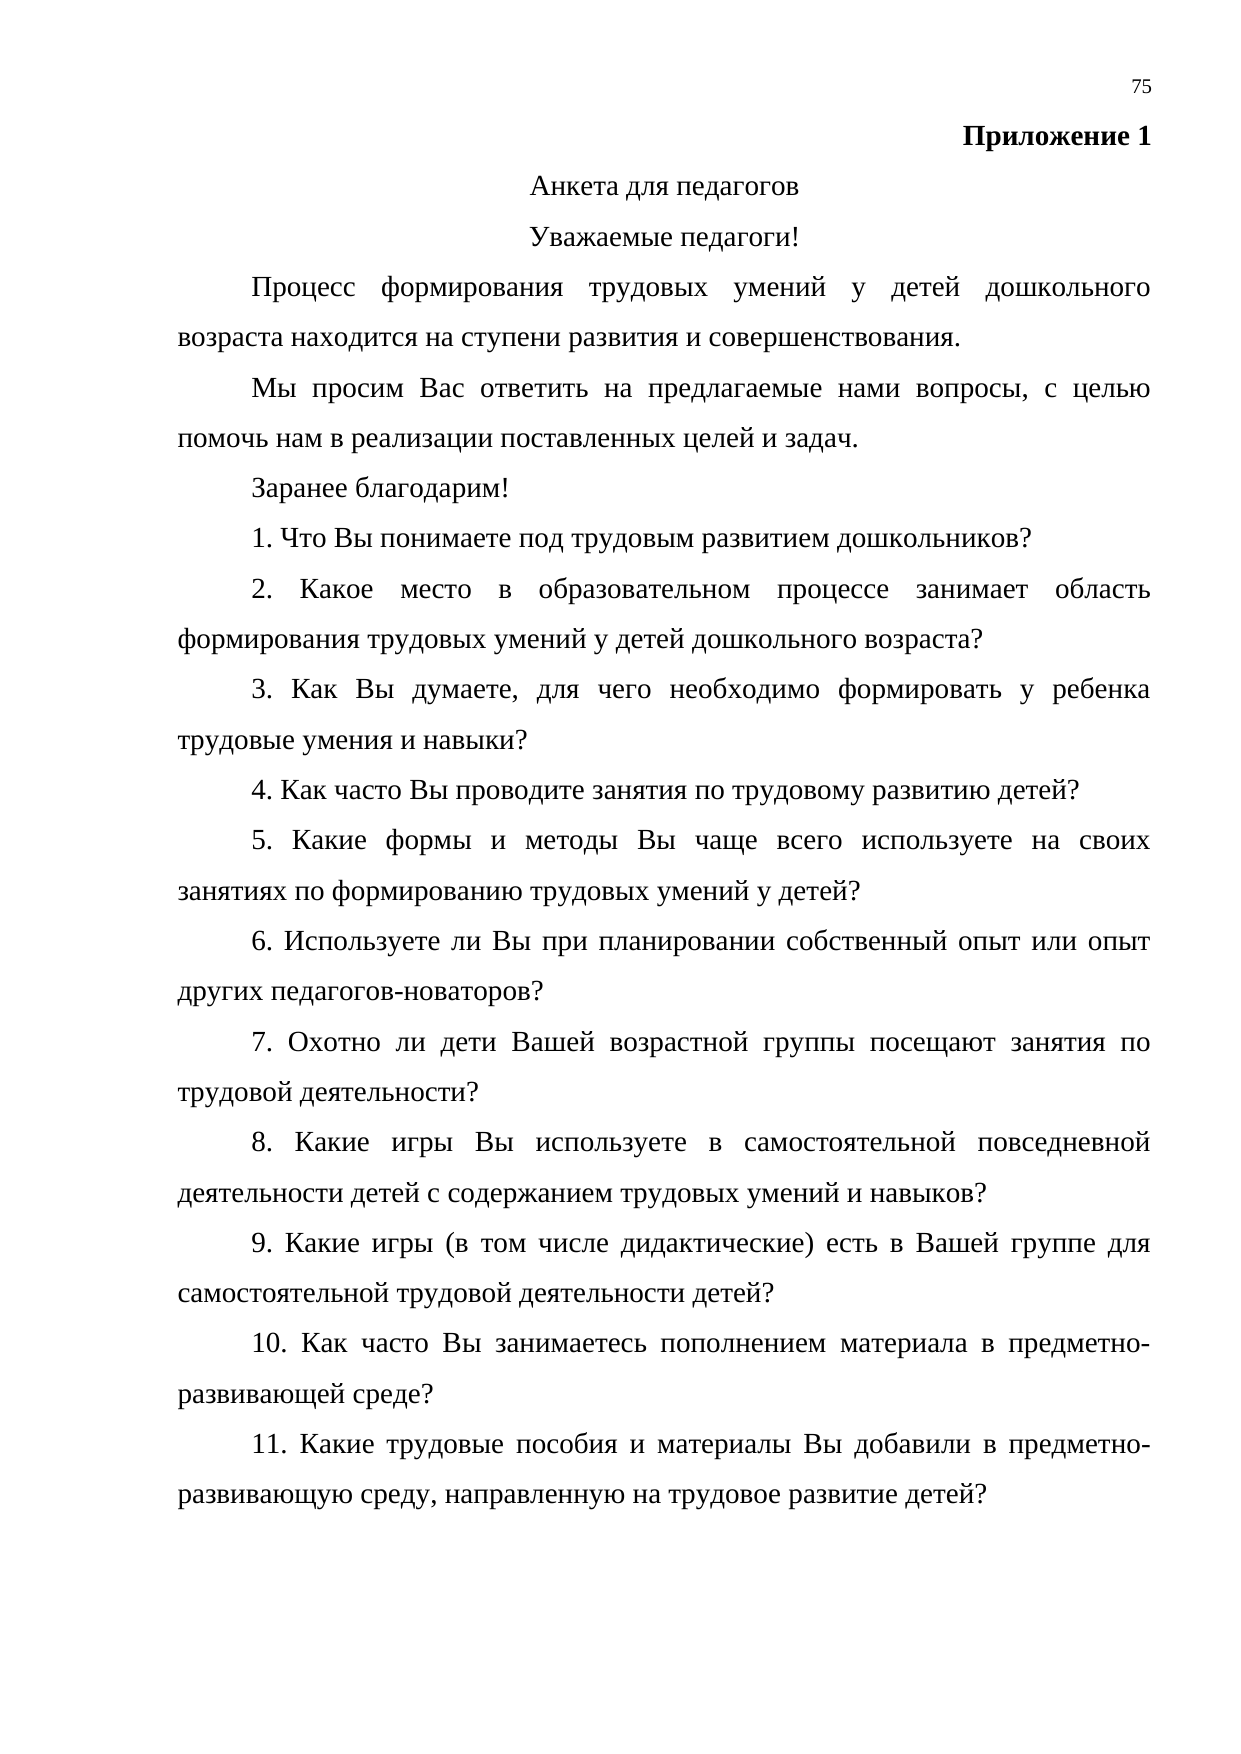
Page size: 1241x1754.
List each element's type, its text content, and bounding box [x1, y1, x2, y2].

text 6. Используете ли Вы при планировании собственный опыт или опыт других педагогов-новаторов? [177, 923, 1152, 1007]
text Анкета для педагогов [177, 168, 1152, 202]
text Процесс формирования трудовых умений у детей дошкольного возраста находится на ступени развития и совершенствования. [177, 269, 1152, 353]
text 3. Как Вы думаете, для чего необходимо формировать у ребенка трудовые умения и навыки? [177, 672, 1152, 755]
text 7. Охотно ли дети Вашей возрастной группы посещают занятия по трудовой деятельности? [177, 1024, 1152, 1108]
text 2. Какое место в образовательном процессе занимает область формирования трудовых умений у детей дошкольного возраста? [177, 571, 1152, 655]
text 9. Какие игры (в том числе дидактические) есть в Вашей группе для самостоятельной трудовой деятельности детей? [177, 1225, 1152, 1309]
text 4. Как часто Вы проводите занятия по трудовому развитию детей? [177, 772, 1152, 806]
text 1. Что Вы понимаете под трудовым развитием дошкольников? [177, 521, 1152, 554]
text 11. Какие трудовые пособия и материалы Вы добавили в предметно-развивающую среду, направленную на трудовое развитие детей? [177, 1426, 1152, 1510]
text Заранее благодарим! [177, 470, 1152, 504]
text Мы просим Вас ответить на предлагаемые нами вопросы, с целью помочь нам в реализации поставленных целей и задач. [177, 370, 1152, 453]
text 10. Как часто Вы занимаетесь пополнением материала в предметно-развивающей среде? [177, 1326, 1152, 1409]
text 8. Какие игры Вы используете в самостоятельной повседневной деятельности детей с содержанием трудовых умений и навыков? [177, 1124, 1152, 1208]
text Приложение 1 [177, 118, 1152, 152]
text Уважаемые педагоги! [177, 219, 1152, 252]
text 5. Какие формы и методы Вы чаще всего используете на своих занятиях по формированию трудовых умений у детей? [177, 822, 1152, 906]
